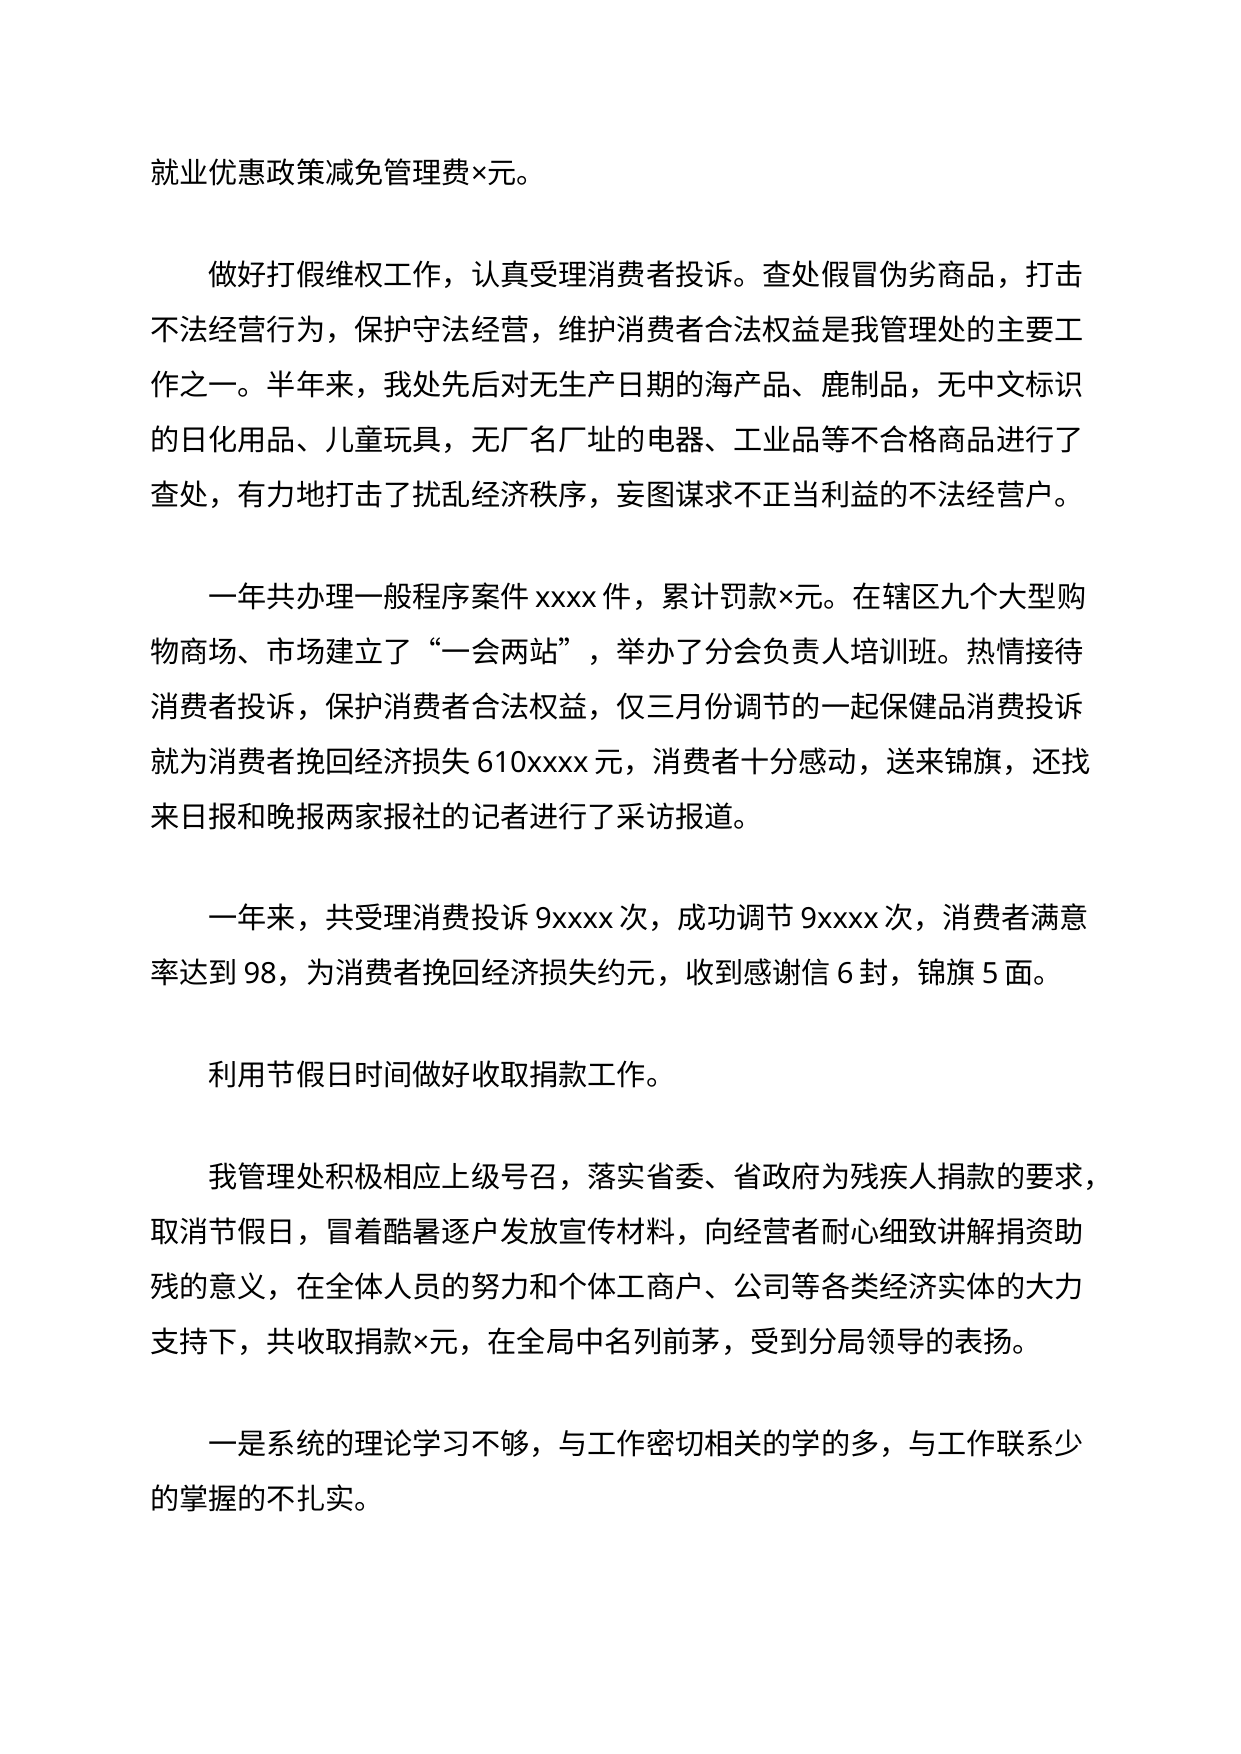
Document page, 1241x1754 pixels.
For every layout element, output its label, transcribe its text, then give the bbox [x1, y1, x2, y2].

text 一是系统的理论学习不够，与工作密切相关的学的多，与工作联系少的掌握的不扎实。 [150, 1420, 1090, 1517]
text 我管理处积极相应上级号召，落实省委、省政府为残疾人捐款的要求，取消节假日，冒着酷暑逐户发放宣传材料，向经营者耐心细致讲解捐资助残的意义，在全体人员的努力和个体工商户、公司等各类经济实体的大力支持下，共收取捐款×元，在全局中名列前茅，受到分局领导的表扬。 [150, 1154, 1090, 1361]
text 一年来，共受理消费投诉9xxxx次，成功调节9xxxx次，消费者满意率达到98，为消费者挽回经济损失约元，收到感谢信6封，锦旗5面。 [150, 895, 1090, 992]
text 一年共办理一般程序案件xxxx件，累计罚款×元。在辖区九个大型购物商场、市场建立了“一会两站”，举办了分会负责人培训班。热情接待消费者投诉，保护消费者合法权益，仅三月份调节的一起保健品消费投诉就为消费者挽回经济损失610xxxx元，消费者十分感动，送来锦旗，还找来日报和晚报两家报社的记者进行了采访报道。 [150, 573, 1090, 835]
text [150, 150, 1090, 192]
text 做好打假维权工作，认真受理消费者投诉。查处假冒伪劣商品，打击不法经营行为，保护守法经营，维护消费者合法权益是我管理处的主要工作之一。半年来，我处先后对无生产日期的海产品、鹿制品，无中文标识的日化用品、儿童玩具，无厂名厂址的电器、工业品等不合格商品进行了查处，有力地打击了扰乱经济秩序，妄图谋求不正当利益的不法经营户。 [150, 252, 1090, 514]
text 利用节假日时间做好收取捐款工作。 [150, 1052, 1090, 1094]
